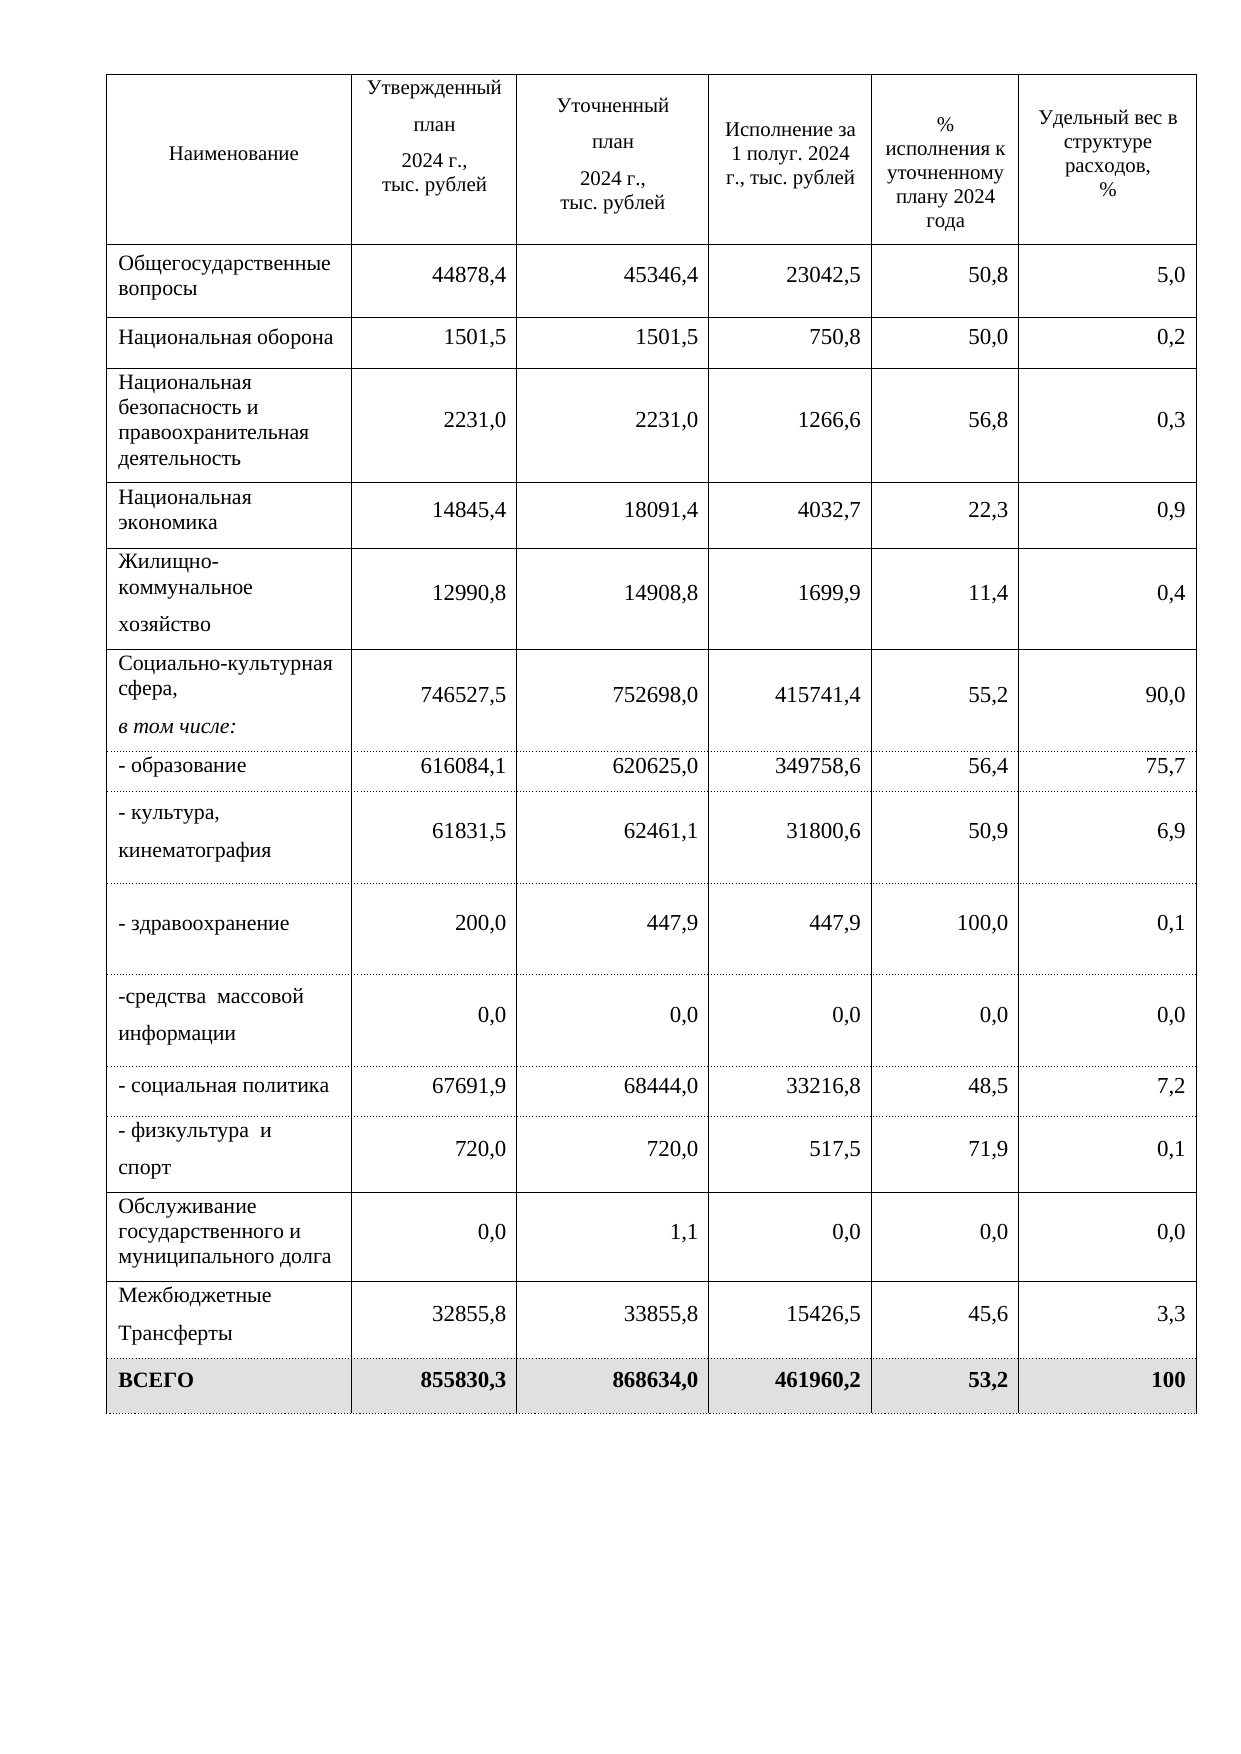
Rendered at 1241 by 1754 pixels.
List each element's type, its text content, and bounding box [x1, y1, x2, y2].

table_cell 2231,0 [517, 369, 708, 482]
table_cell 0,2 [1019, 318, 1196, 368]
table_header Удельный вес в структуре расходов, % [1019, 75, 1196, 244]
table_cell - социальная политика [107, 1066, 351, 1116]
table_cell 447,9 [517, 883, 708, 974]
table_cell 0,3 [1019, 369, 1196, 482]
table_cell 200,0 [352, 883, 516, 974]
table_header Исполнение за 1 полуг. 2024 г., тыс. рублей [709, 75, 871, 244]
table_cell 5,0 [1019, 245, 1196, 317]
table_cell 0,4 [1019, 549, 1196, 649]
table_header Наименование [107, 75, 351, 244]
table_cell 1501,5 [352, 318, 516, 368]
table_cell 746527,5 [352, 650, 516, 751]
table_cell 0,0 [709, 974, 871, 1066]
table_cell Межбюджетные Трансферты [107, 1282, 351, 1358]
table_cell 720,0 [352, 1116, 516, 1192]
table_cell 720,0 [517, 1116, 708, 1192]
table_cell 31800,6 [709, 791, 871, 882]
table_cell - здравоохранение [107, 883, 351, 974]
table_cell - образование [107, 751, 351, 791]
table_cell 461960,2 [709, 1358, 871, 1413]
table_cell 55,2 [872, 650, 1018, 751]
table_cell 0,0 [709, 1193, 871, 1281]
table_cell 44878,4 [352, 245, 516, 317]
table_cell 415741,4 [709, 650, 871, 751]
table_cell 62461,1 [517, 791, 708, 882]
table_cell 1699,9 [709, 549, 871, 649]
table_cell 33216,8 [709, 1066, 871, 1116]
table_cell Национальная безопасность и правоохранительная деятельность [107, 369, 351, 482]
table_header % исполнения к уточненному плану 2024 года [872, 75, 1018, 244]
table_cell 0,0 [352, 974, 516, 1066]
table_cell 23042,5 [709, 245, 871, 317]
table_cell 100 [1019, 1358, 1196, 1413]
table_cell 61831,5 [352, 791, 516, 882]
table_cell Жилищно-коммунальное хозяйство [107, 549, 351, 649]
table_cell Социально-культурная сфера, в том числе: [107, 650, 351, 751]
table_cell 0,0 [872, 974, 1018, 1066]
table_cell 22,3 [872, 483, 1018, 547]
table_cell 48,5 [872, 1066, 1018, 1116]
table_cell 11,4 [872, 549, 1018, 649]
table_cell 0,0 [517, 974, 708, 1066]
table_cell 4032,7 [709, 483, 871, 547]
table_cell 50,0 [872, 318, 1018, 368]
table_cell 447,9 [709, 883, 871, 974]
table_cell 67691,9 [352, 1066, 516, 1116]
table_cell 18091,4 [517, 483, 708, 547]
table_cell 0,0 [352, 1193, 516, 1281]
table_cell 56,8 [872, 369, 1018, 482]
table_header Уточненный план 2024 г., тыс. рублей [517, 75, 708, 244]
table_cell 71,9 [872, 1116, 1018, 1192]
table_cell 12990,8 [352, 549, 516, 649]
table_cell Национальная экономика [107, 483, 351, 547]
table_cell 100,0 [872, 883, 1018, 974]
table_cell 1501,5 [517, 318, 708, 368]
table_cell -средства массовой информации [107, 974, 351, 1066]
table_cell 0,1 [1019, 1116, 1196, 1192]
table_cell 750,8 [709, 318, 871, 368]
table_cell 7,2 [1019, 1066, 1196, 1116]
table_cell 855830,3 [352, 1358, 516, 1413]
table_header Утвержденный план 2024 г., тыс. рублей [352, 75, 516, 244]
table_cell 45,6 [872, 1282, 1018, 1358]
table_cell 2231,0 [352, 369, 516, 482]
table_cell Обслуживание государственного и муниципального долга [107, 1193, 351, 1281]
table_cell 14845,4 [352, 483, 516, 547]
table_cell 68444,0 [517, 1066, 708, 1116]
table_cell 752698,0 [517, 650, 708, 751]
table_cell 0,0 [872, 1193, 1018, 1281]
table_cell 50,9 [872, 791, 1018, 882]
table_cell 0,0 [1019, 974, 1196, 1066]
table_cell 620625,0 [517, 751, 708, 791]
table_cell - культура, кинематография [107, 791, 351, 882]
table_cell 53,2 [872, 1358, 1018, 1413]
table_cell 75,7 [1019, 751, 1196, 791]
table_cell - физкультура и спорт [107, 1116, 351, 1192]
table_cell 33855,8 [517, 1282, 708, 1358]
table_cell 349758,6 [709, 751, 871, 791]
table_cell 0,9 [1019, 483, 1196, 547]
table_cell 616084,1 [352, 751, 516, 791]
table_cell 1266,6 [709, 369, 871, 482]
table_cell 868634,0 [517, 1358, 708, 1413]
table_cell Общегосударственные вопросы [107, 245, 351, 317]
table_cell 3,3 [1019, 1282, 1196, 1358]
table_cell Национальная оборона [107, 318, 351, 368]
table_cell 0,1 [1019, 883, 1196, 974]
table_cell 50,8 [872, 245, 1018, 317]
table_cell 45346,4 [517, 245, 708, 317]
table_cell 15426,5 [709, 1282, 871, 1358]
table_cell 6,9 [1019, 791, 1196, 882]
table_cell 0,0 [1019, 1193, 1196, 1281]
table_cell 14908,8 [517, 549, 708, 649]
table_cell 517,5 [709, 1116, 871, 1192]
table_cell 90,0 [1019, 650, 1196, 751]
table_cell 32855,8 [352, 1282, 516, 1358]
table_cell 56,4 [872, 751, 1018, 791]
table_cell 1,1 [517, 1193, 708, 1281]
table_cell ВСЕГО [107, 1358, 351, 1413]
